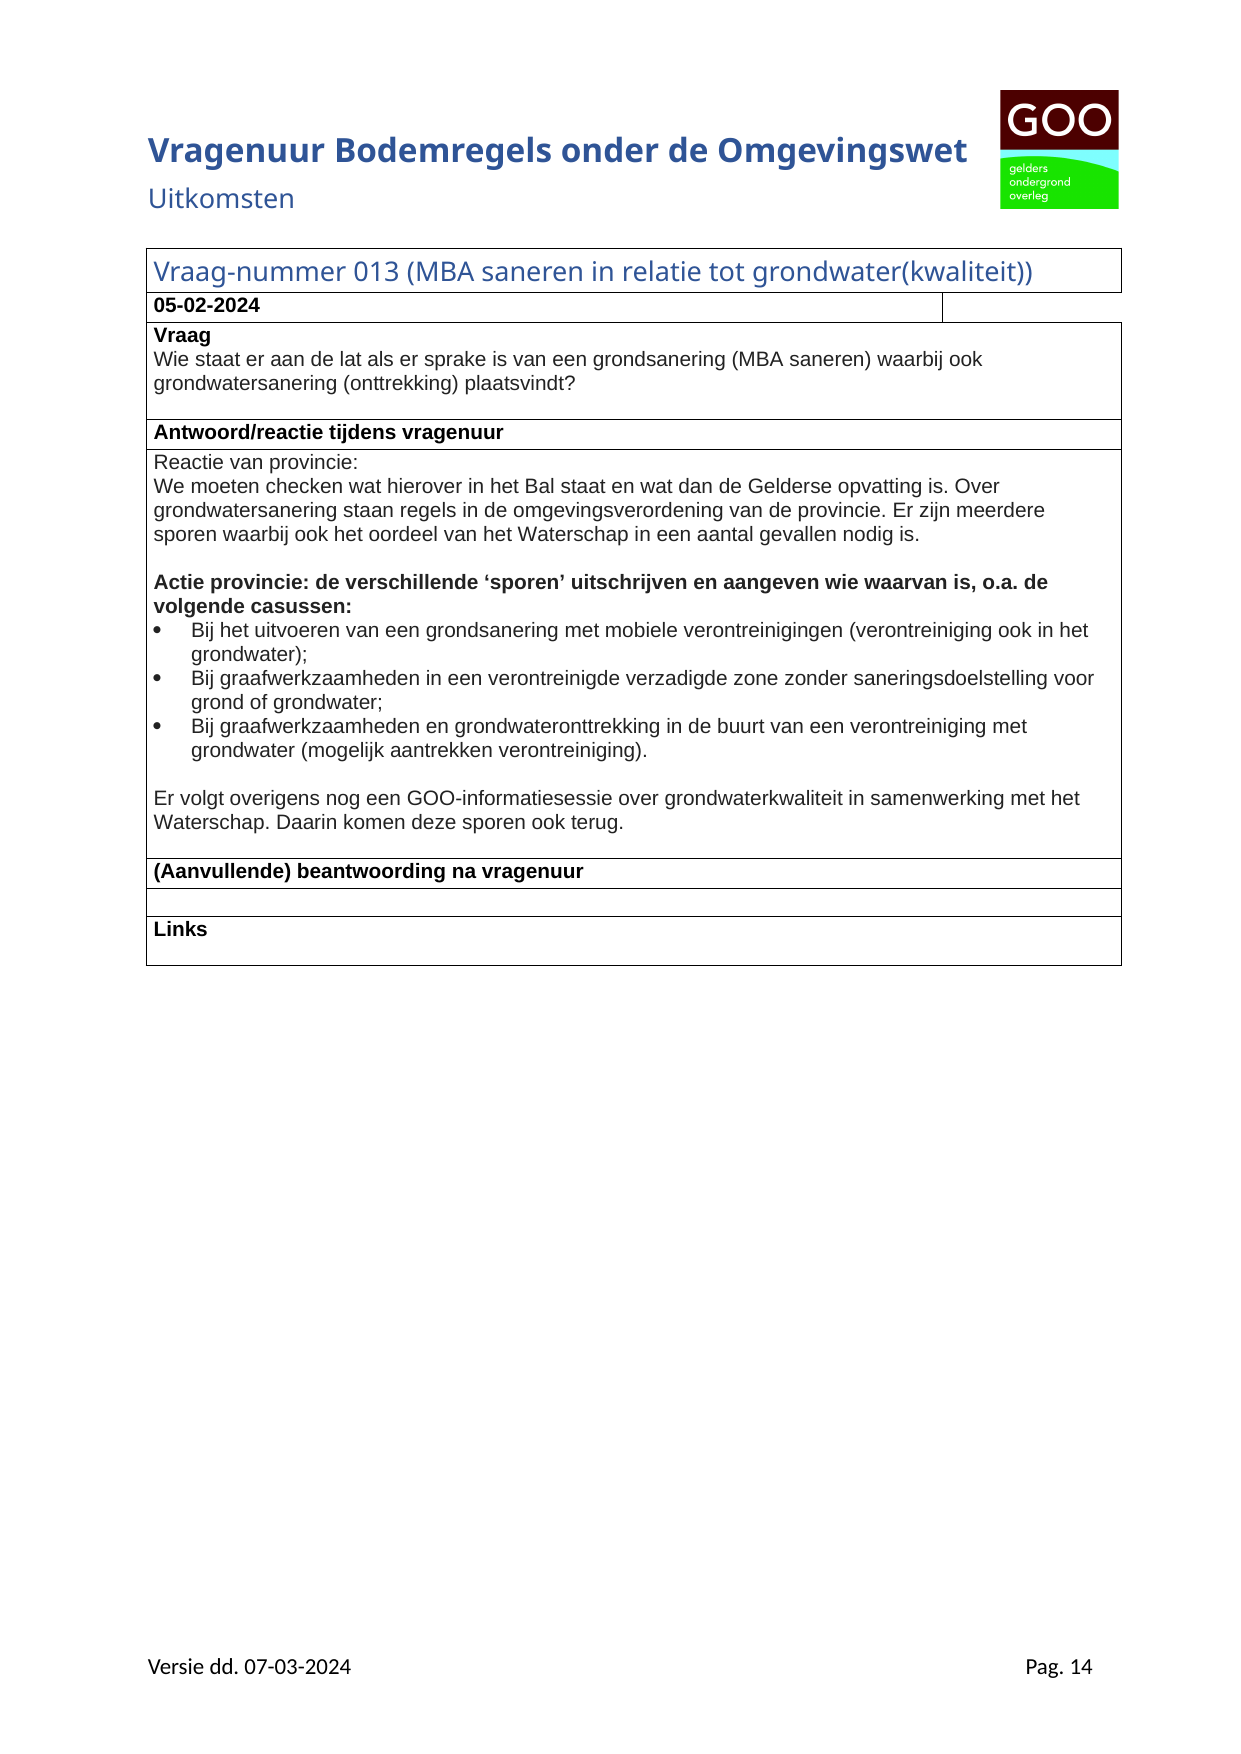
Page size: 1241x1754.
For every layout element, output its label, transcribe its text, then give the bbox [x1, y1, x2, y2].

table_cell [147, 889, 1121, 916]
table_header Vraag-nummer 013 (MBA saneren in relatie tot grondwater(kwaliteit)) [147, 249, 1121, 292]
picture [1000, 90, 1119, 209]
table_cell 05-02-2024 [147, 293, 942, 322]
table_cell Vraag Wie staat er aan de lat als er sprake is van een grondsanering (MBA saneren) waarbij ook grondwatersanering (onttrekking) plaatsvindt? [147, 323, 1121, 419]
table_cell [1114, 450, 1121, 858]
table_cell Antwoord/reactie tijdens vragenuur [147, 420, 1121, 449]
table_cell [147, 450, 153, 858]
table_cell Links [147, 917, 1121, 965]
table_cell (Aanvullende) beantwoording na vragenuur [147, 859, 1121, 888]
